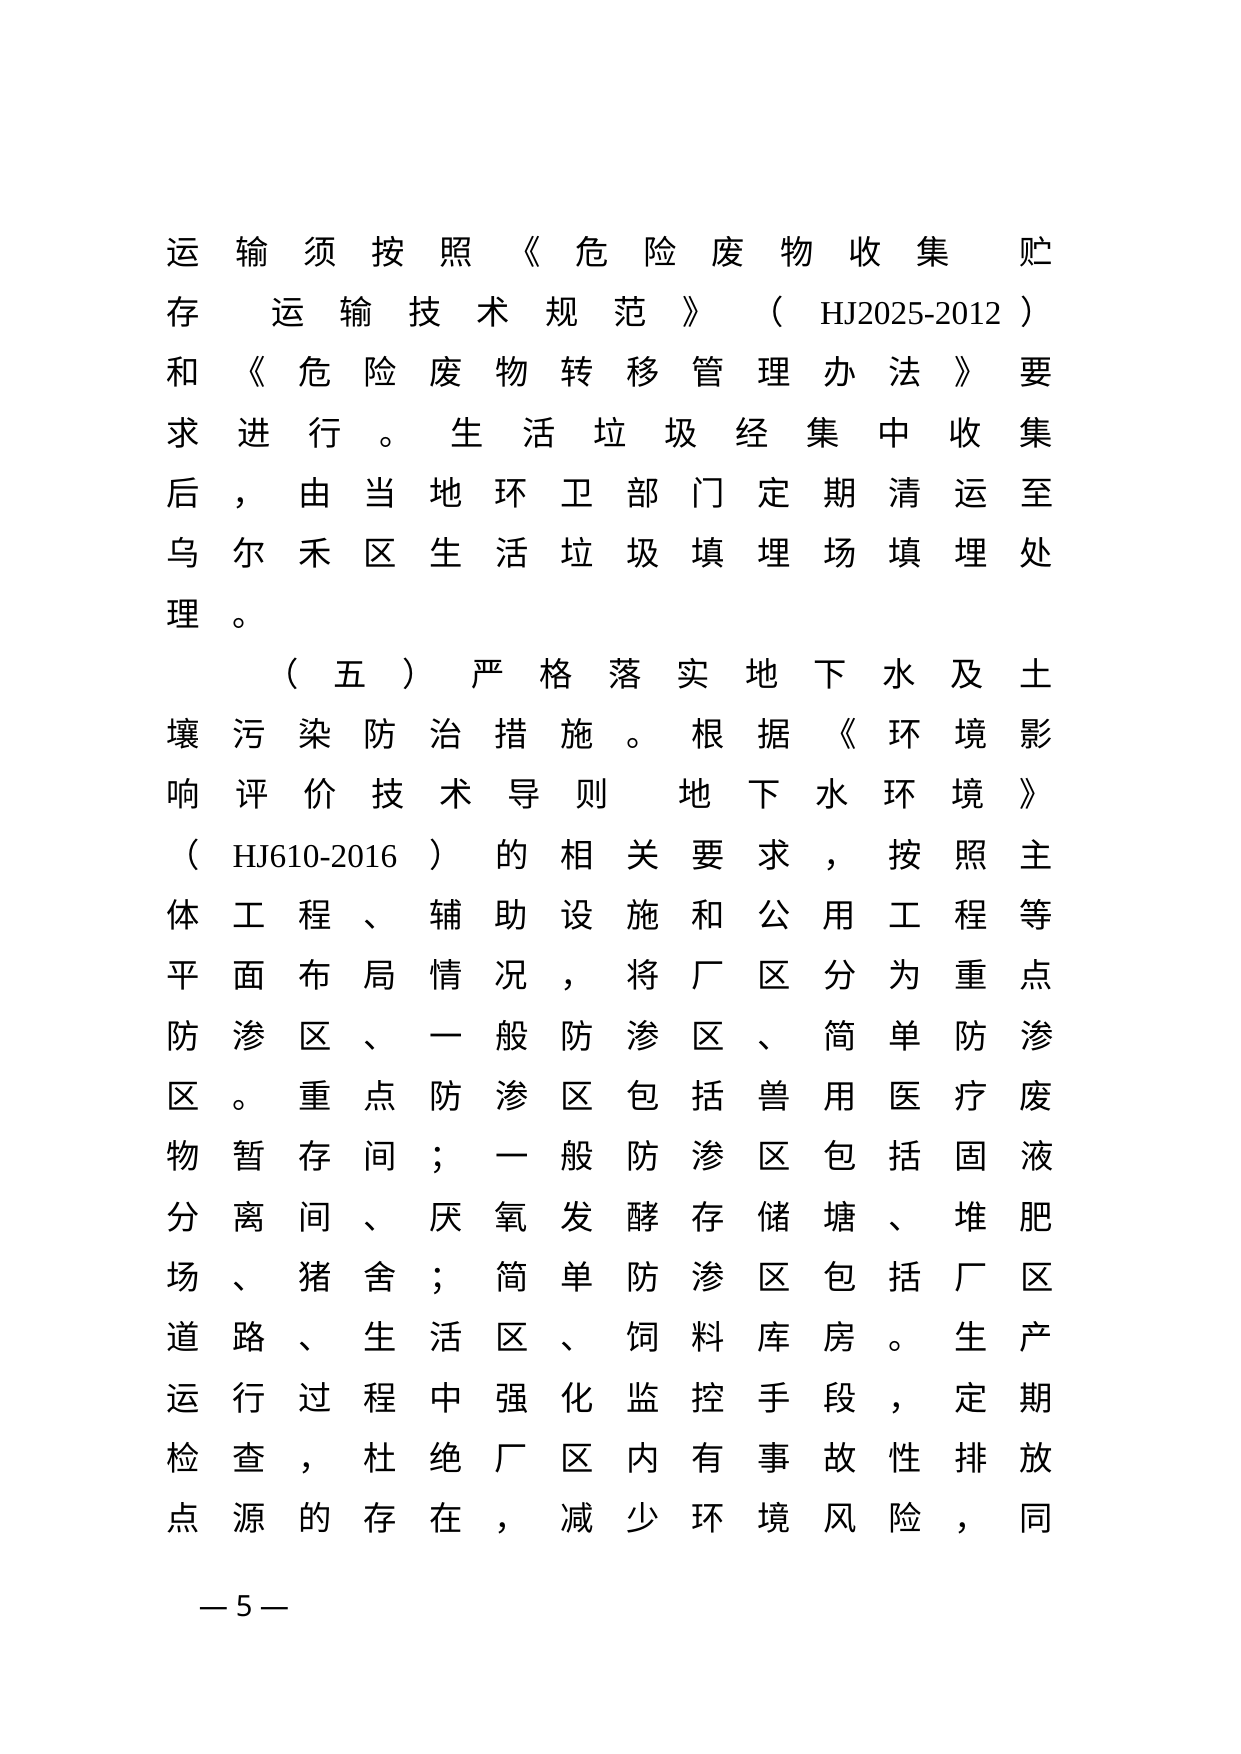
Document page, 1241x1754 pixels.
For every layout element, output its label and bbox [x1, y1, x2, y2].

text [167, 219, 1085, 642]
text [167, 642, 1085, 1546]
